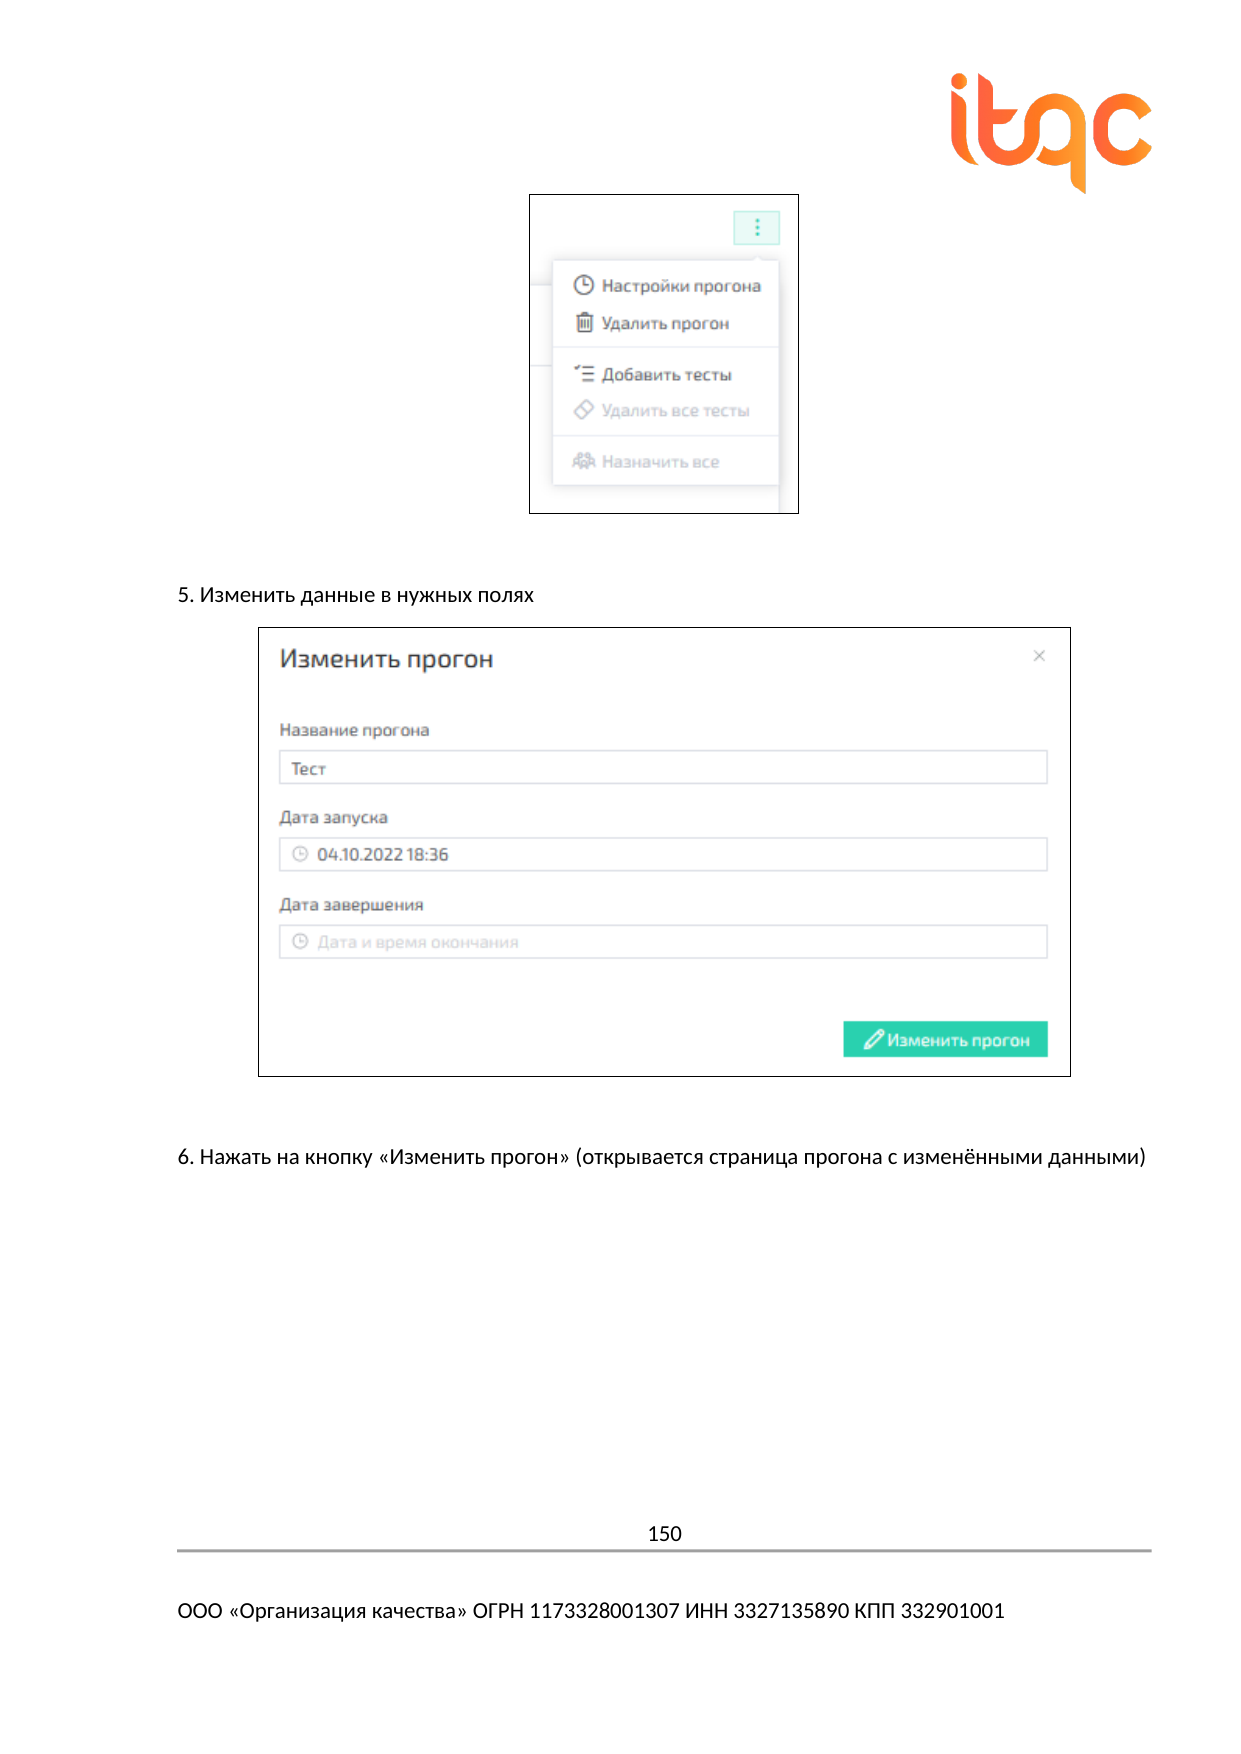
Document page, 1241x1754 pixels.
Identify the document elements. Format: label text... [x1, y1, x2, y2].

picture [530, 195, 798, 513]
picture [259, 628, 1070, 1076]
text 6. Нажать на кнопку «Изменить прогон» (открывается страница прогона с изменёнными данными) [177, 1142, 1152, 1170]
picture [951, 73, 1152, 194]
text 5. Изменить данные в нужных полях [177, 580, 1152, 608]
